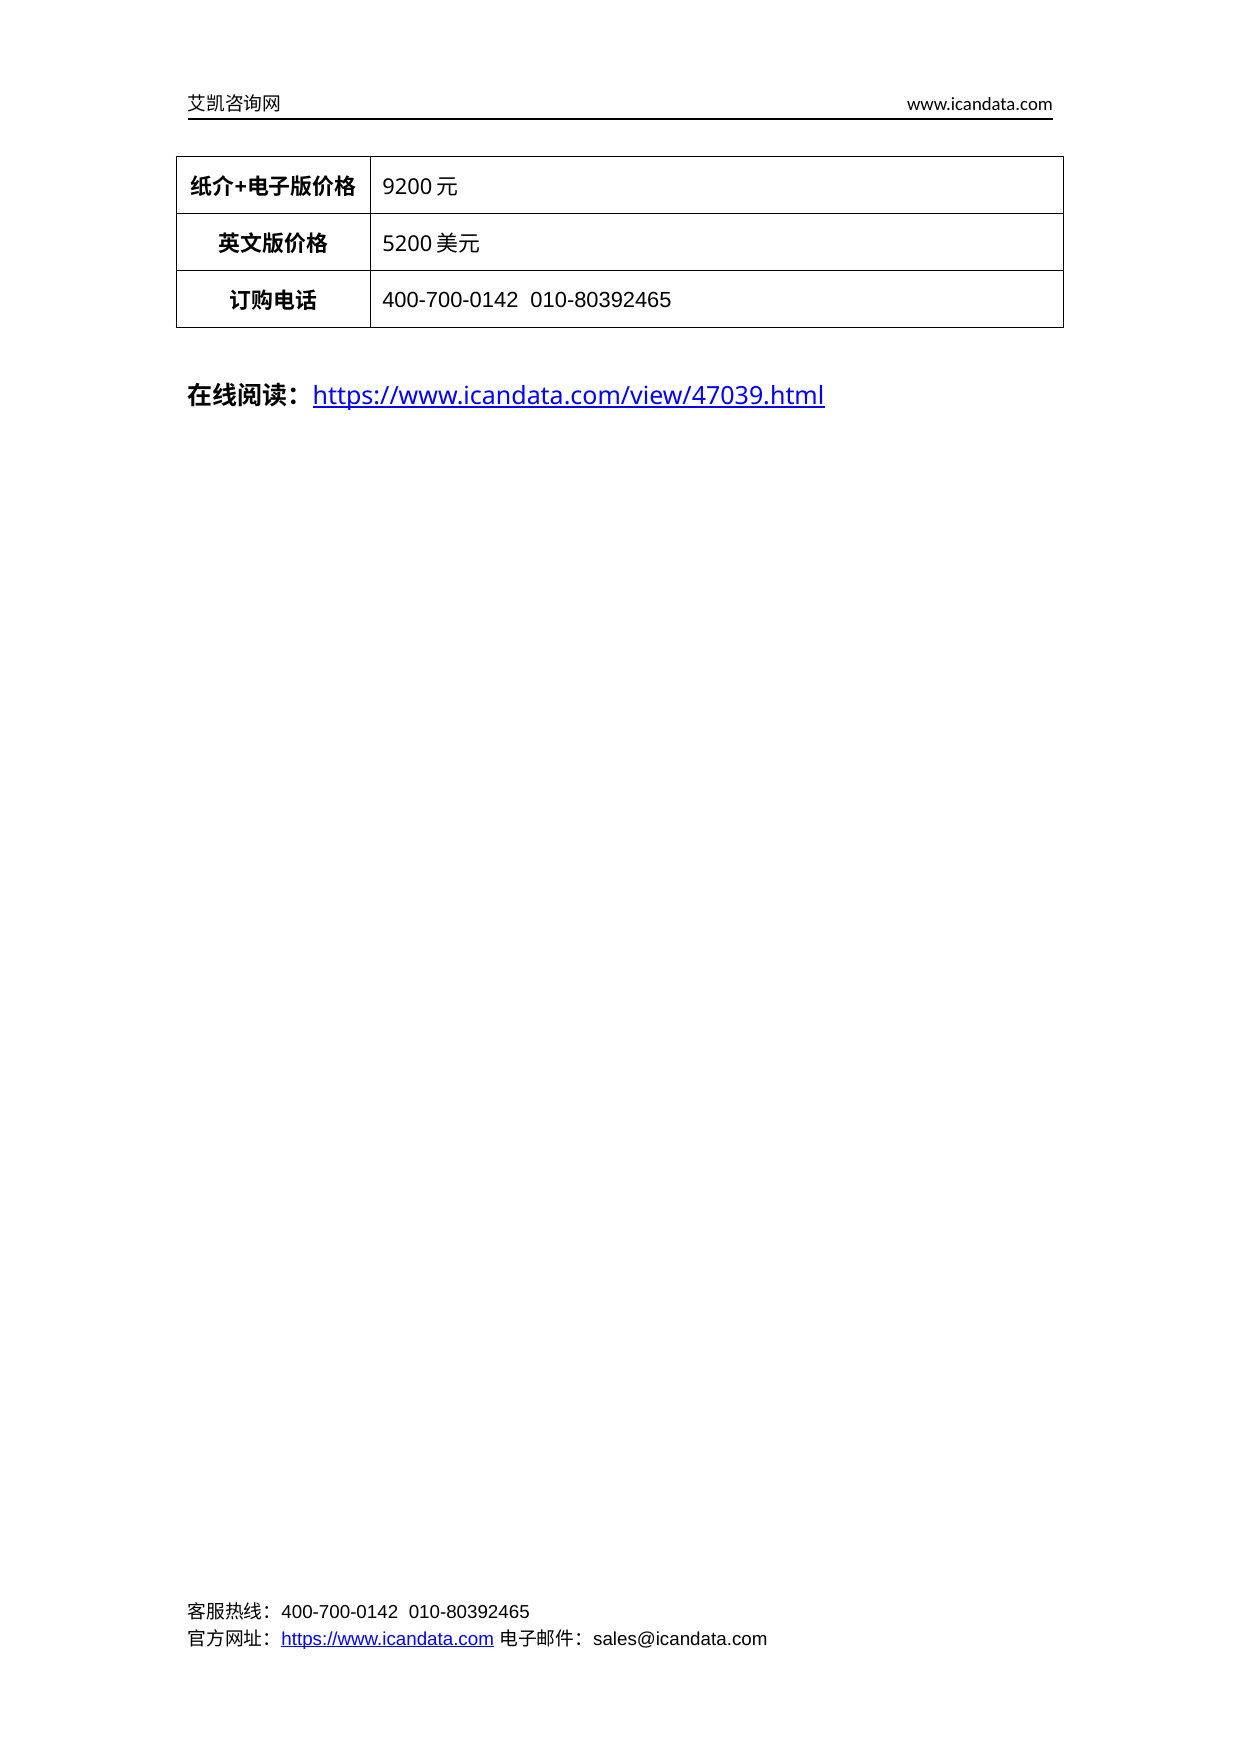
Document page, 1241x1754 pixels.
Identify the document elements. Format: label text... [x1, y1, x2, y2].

table_cell 订购电话 [177, 271, 370, 327]
text 在线阅读：https://www.icandata.com/view/47039.html [187, 361, 1053, 426]
table_cell 纸介+电子版价格 [177, 157, 370, 213]
table_cell 9200元 [371, 157, 1063, 213]
table_cell 5200美元 [371, 214, 1063, 270]
table_cell 400-700-0142 010-80392465 [371, 271, 1063, 327]
table_cell 英文版价格 [177, 214, 370, 270]
